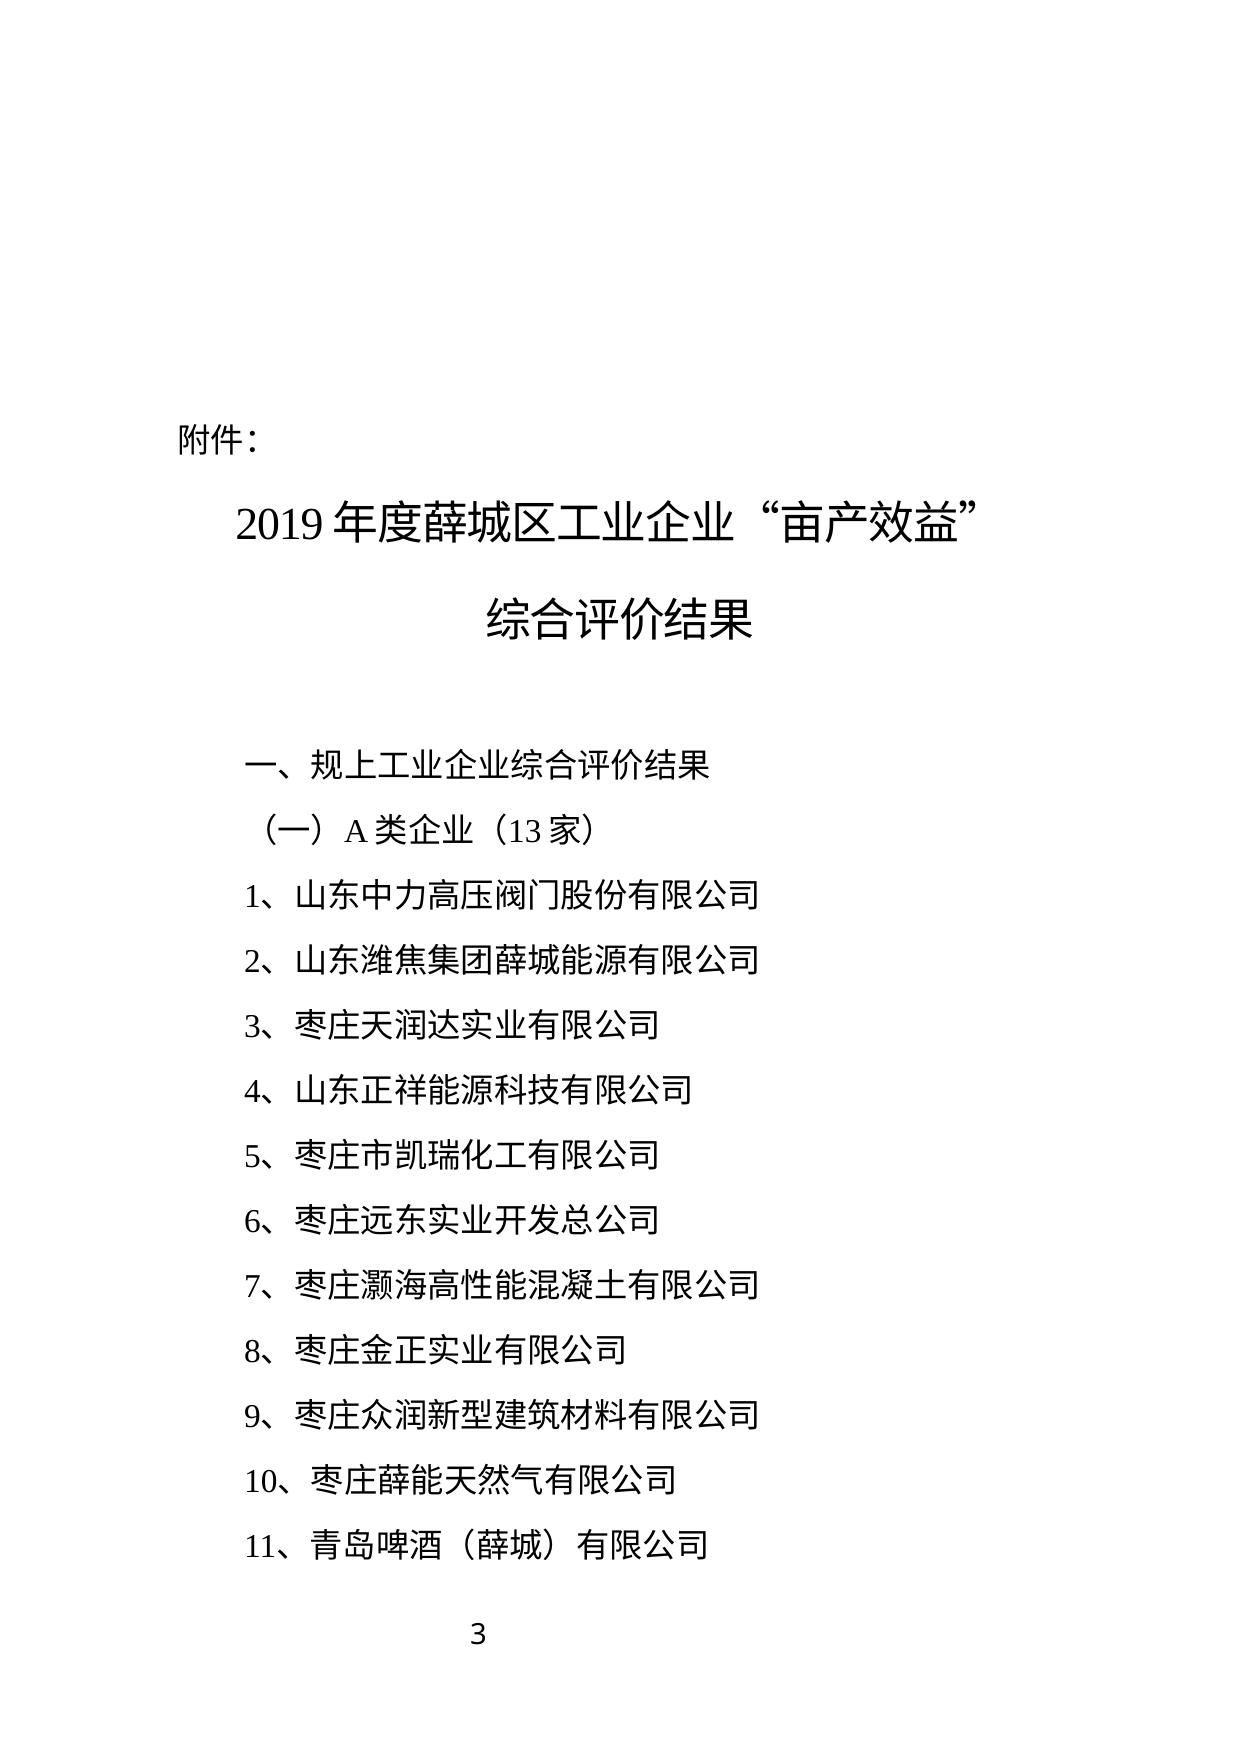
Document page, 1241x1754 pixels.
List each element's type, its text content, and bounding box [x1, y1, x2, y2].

list 10、枣庄薛能天然气有限公司 [177, 1446, 1063, 1511]
list 1、山东中力高压阀门股份有限公司 [177, 861, 1063, 926]
list 8、枣庄金正实业有限公司 [177, 1316, 1063, 1381]
text 2019年度薛城区工业企业“亩产效益” [177, 471, 1063, 568]
text 一、规上工业企业综合评价结果 [177, 731, 1063, 796]
list 7、枣庄灏海高性能混凝土有限公司 [177, 1251, 1063, 1316]
list 4、山东正祥能源科技有限公司 [177, 1056, 1063, 1121]
list 9、枣庄众润新型建筑材料有限公司 [177, 1381, 1063, 1446]
list 3、枣庄天润达实业有限公司 [177, 991, 1063, 1056]
text 综合评价结果 [177, 568, 1063, 666]
list 6、枣庄远东实业开发总公司 [177, 1186, 1063, 1251]
list 2、山东潍焦集团薛城能源有限公司 [177, 926, 1063, 991]
text （一）A类企业（13家） [177, 796, 1063, 861]
list 5、枣庄市凯瑞化工有限公司 [177, 1121, 1063, 1186]
text 附件： [177, 406, 1063, 471]
list 11、青岛啤酒（薛城）有限公司 [177, 1511, 1063, 1576]
